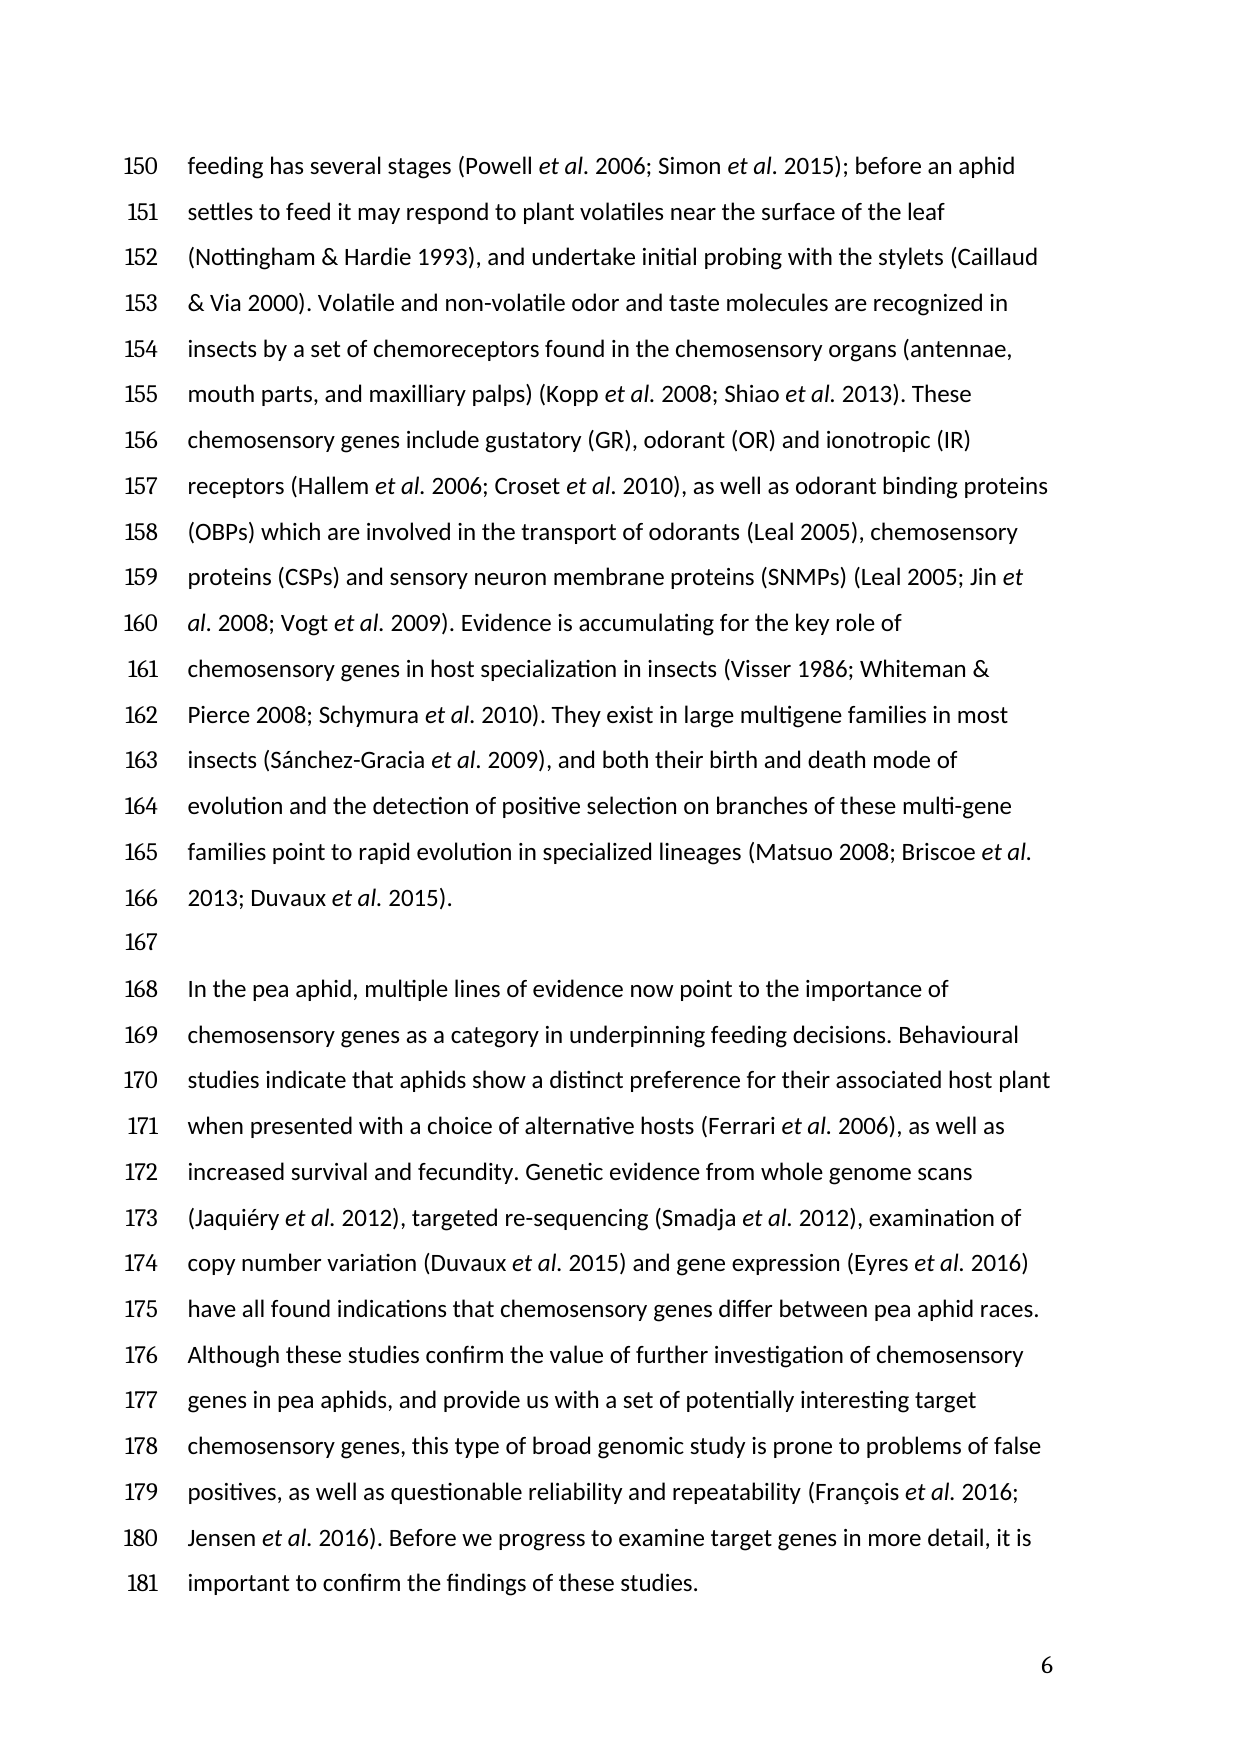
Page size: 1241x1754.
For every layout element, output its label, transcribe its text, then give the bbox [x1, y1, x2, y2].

text In the pea aphid, multiple lines of evidence now point to the importance of chemosensory genes as a category in underpinning feeding decisions. Behavioural studies indicate that aphids show a distinct preference for their associated host plant when presented with a choice of alternative hosts (Ferrari et al. 2006), as well as increased survival and fecundity. Genetic evidence from whole genome scans (Jaquiéry et al. 2012), targeted re-sequencing (Smadja et al. 2012), examination of copy number variation (Duvaux et al. 2015) and gene expression (Eyres et al. 2016) have all found indications that chemosensory genes differ between pea aphid races. Although these studies confirm the value of further investigation of chemosensory genes in pea aphids, and provide us with a set of potentially interesting target chemosensory genes, this type of broad genomic study is prone to problems of false positives, as well as questionable reliability and repeatability (François et al. 2016; Jensen et al. 2016). Before we progress to examine target genes in more detail, it is important to confirm the findings of these studies. [187, 973, 1053, 1598]
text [187, 150, 1053, 912]
